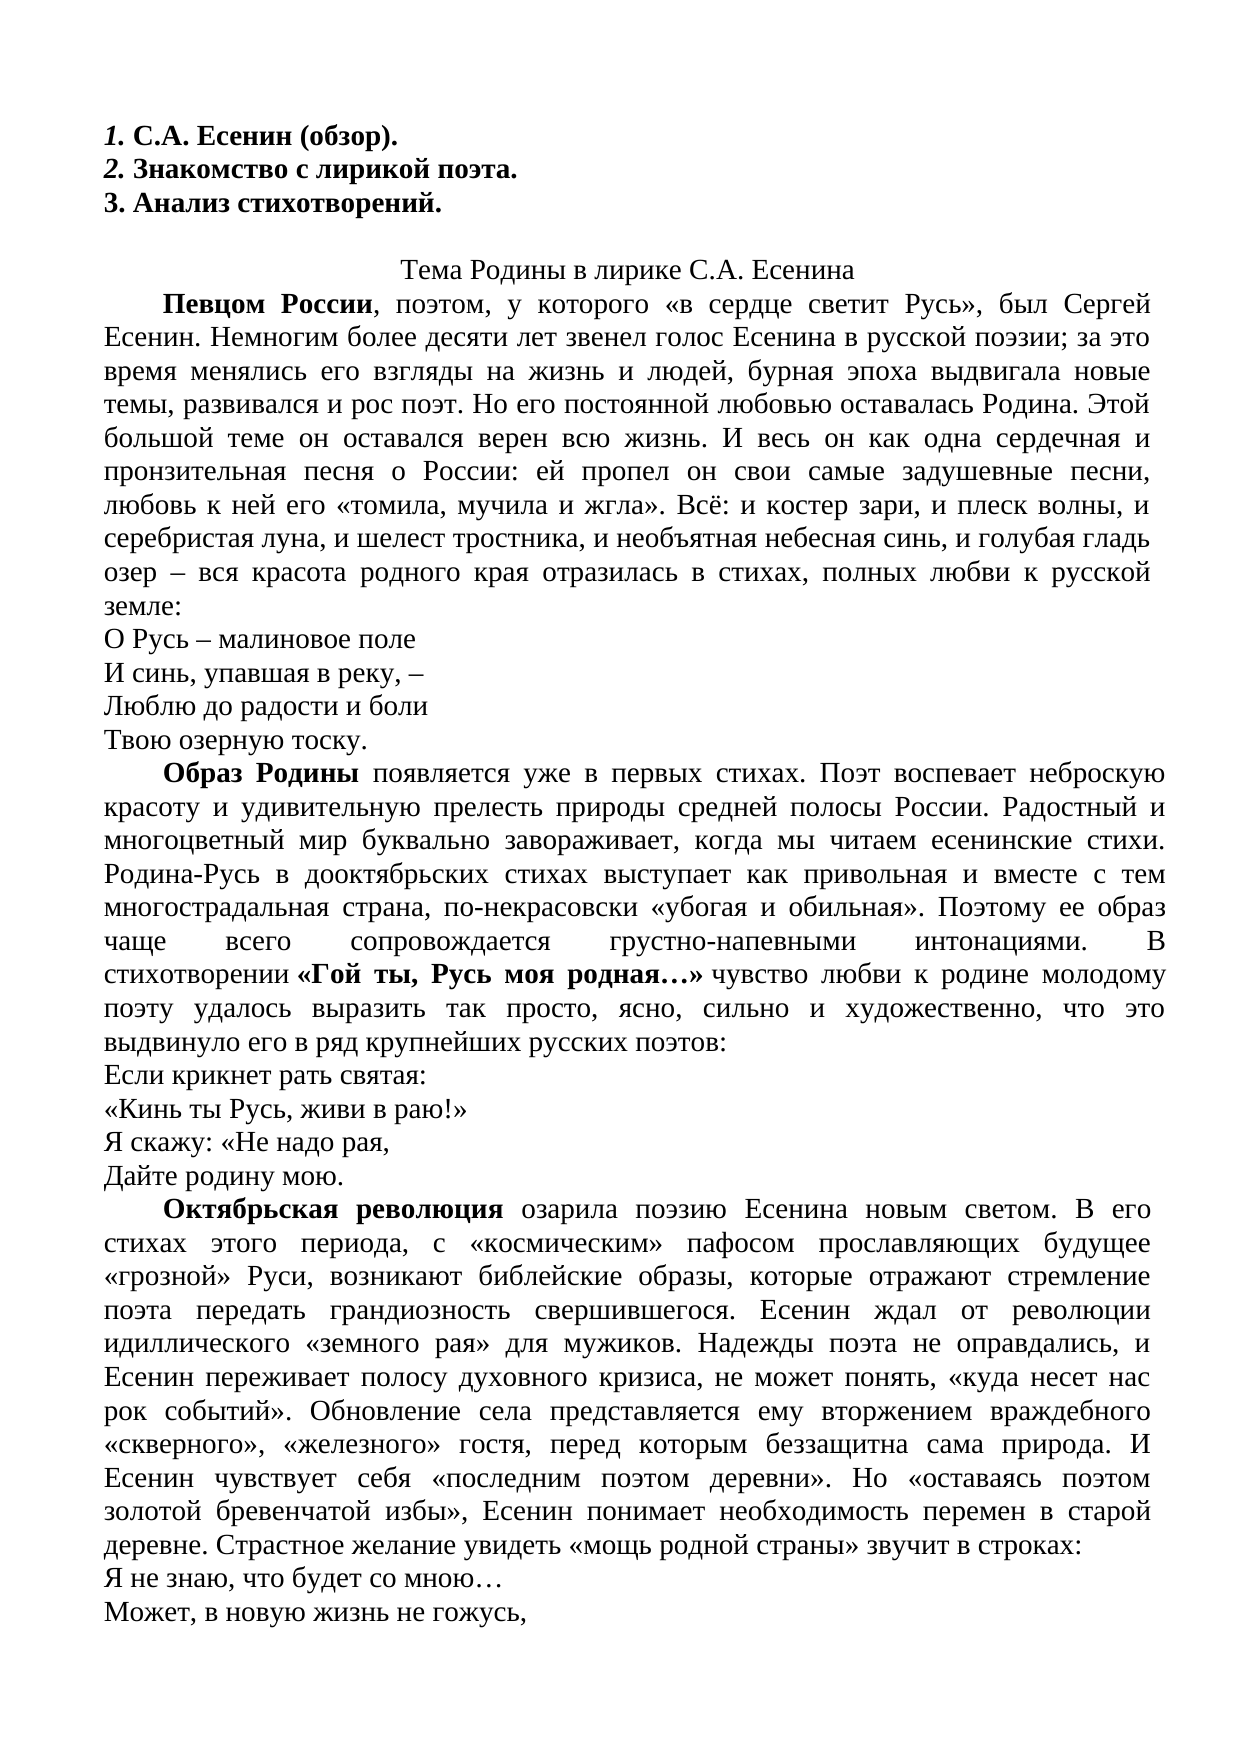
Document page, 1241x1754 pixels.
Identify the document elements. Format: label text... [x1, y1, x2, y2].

text Если крикнет рать святая: [103, 1057, 1152, 1091]
text Певцом России, поэтом, у которого «в сердце светит Русь», был Сергей Есенин. Немногим более десяти лет звенел голос Есенина в русской поэзии; за это время менялись его взгляды на жизнь и людей, бурная эпоха выдвигала новые темы, развивался и рос поэт. Но его постоянной любовью оставалась Родина. Этой большой теме он оставался верен всю жизнь. И весь он как одна сердечная и пронзительная песня о России: ей пропел он свои самые задушевные песни, любовь к ней его «томила, мучила и жгла». Всё: и костер зари, и плеск волны, и серебристая луна, и шелест тростника, и необъятная небесная синь, и голубая гладь озер – вся красота родного края отразилась в стихах, полных любви к русской земле: [103, 286, 1152, 621]
text Я скажу: «Не надо рая, [103, 1124, 1152, 1158]
text И синь, упавшая в реку, – [103, 655, 1152, 688]
text 3. Анализ стихотворений. [103, 185, 1152, 219]
text Дайте родину мою. [103, 1158, 1152, 1191]
text Твою озерную тоску. [103, 722, 1152, 755]
text Образ Родины появляется уже в первых стихах. Поэт воспевает неброскую красоту и удивительную прелесть природы средней полосы России. Радостный и многоцветный мир буквально завораживает, когда мы читаем есенинские стихи. Родина-Русь в дооктябрьских стихах выступает как привольная и вместе с тем многострадальная страна, по-некрасовски «убогая и обильная». Поэтому ее образ чаще всего сопровождается грустно-напевными интонациями. В стихотворении «Гой ты, Русь моя родная…» чувство любви к родине молодому поэту удалось выразить так просто, ясно, сильно и художественно, что это выдвинуло его в ряд крупнейших русских поэтов: [103, 755, 1166, 1057]
text Я не знаю, что будет со мною… [103, 1560, 1152, 1594]
text Тема Родины в лирике С.А. Есенина [103, 252, 1152, 286]
text О Русь – малиновое поле [103, 621, 1152, 655]
text Октябрьская революция озарила поэзию Есенина новым светом. В его стихах этого периода, с «космическим» пафосом прославляющих будущее «грозной» Руси, возникают библейские образы, которые отражают стремление поэта передать грандиозность свершившегося. Есенин ждал от революции идиллического «земного рая» для мужиков. Надежды поэта не оправдались, и Есенин переживает полосу духовного кризиса, не может понять, «куда несет нас рок событий». Обновление села представляется ему вторжением враждебного «скверного», «железного» гостя, перед которым беззащитна сама природа. И Есенин чувствует себя «последним поэтом деревни». Но «оставаясь поэтом золотой бревенчатой избы», Есенин понимает необходимость перемен в старой деревне. Страстное желание увидеть «мощь родной страны» звучит в строках: [103, 1191, 1152, 1560]
text Может, в новую жизнь не гожусь, [103, 1594, 1152, 1627]
text Люблю до радости и боли [103, 688, 1152, 722]
text 1. С.А. Есенин (обзор). [103, 118, 1152, 152]
text 2. Знакомство с лирикой поэта. [103, 152, 1152, 185]
text «Кинь ты Русь, живи в раю!» [103, 1091, 1152, 1124]
